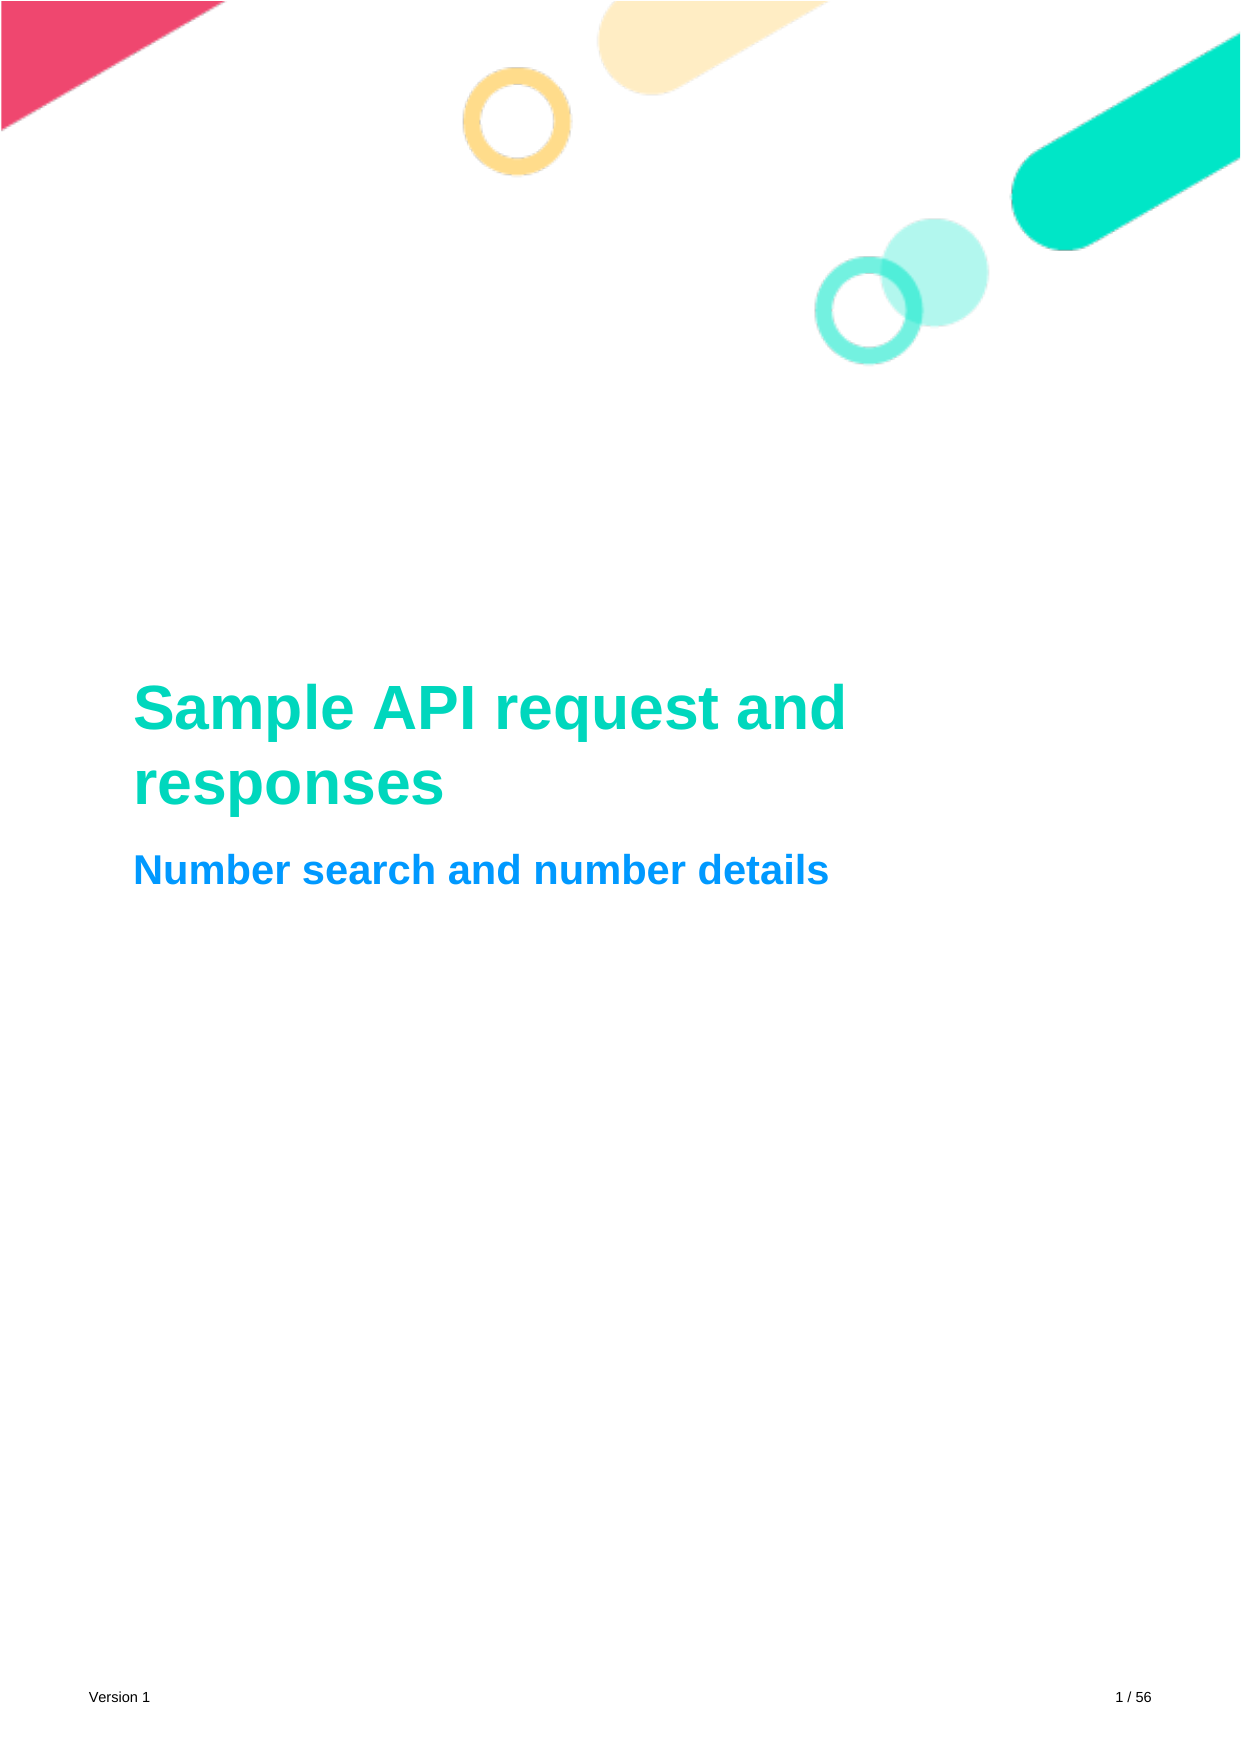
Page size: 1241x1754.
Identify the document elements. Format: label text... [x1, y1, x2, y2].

picture [1, 1, 1241, 379]
table_header Sample API request and responses Number search and number details [133, 668, 1019, 893]
